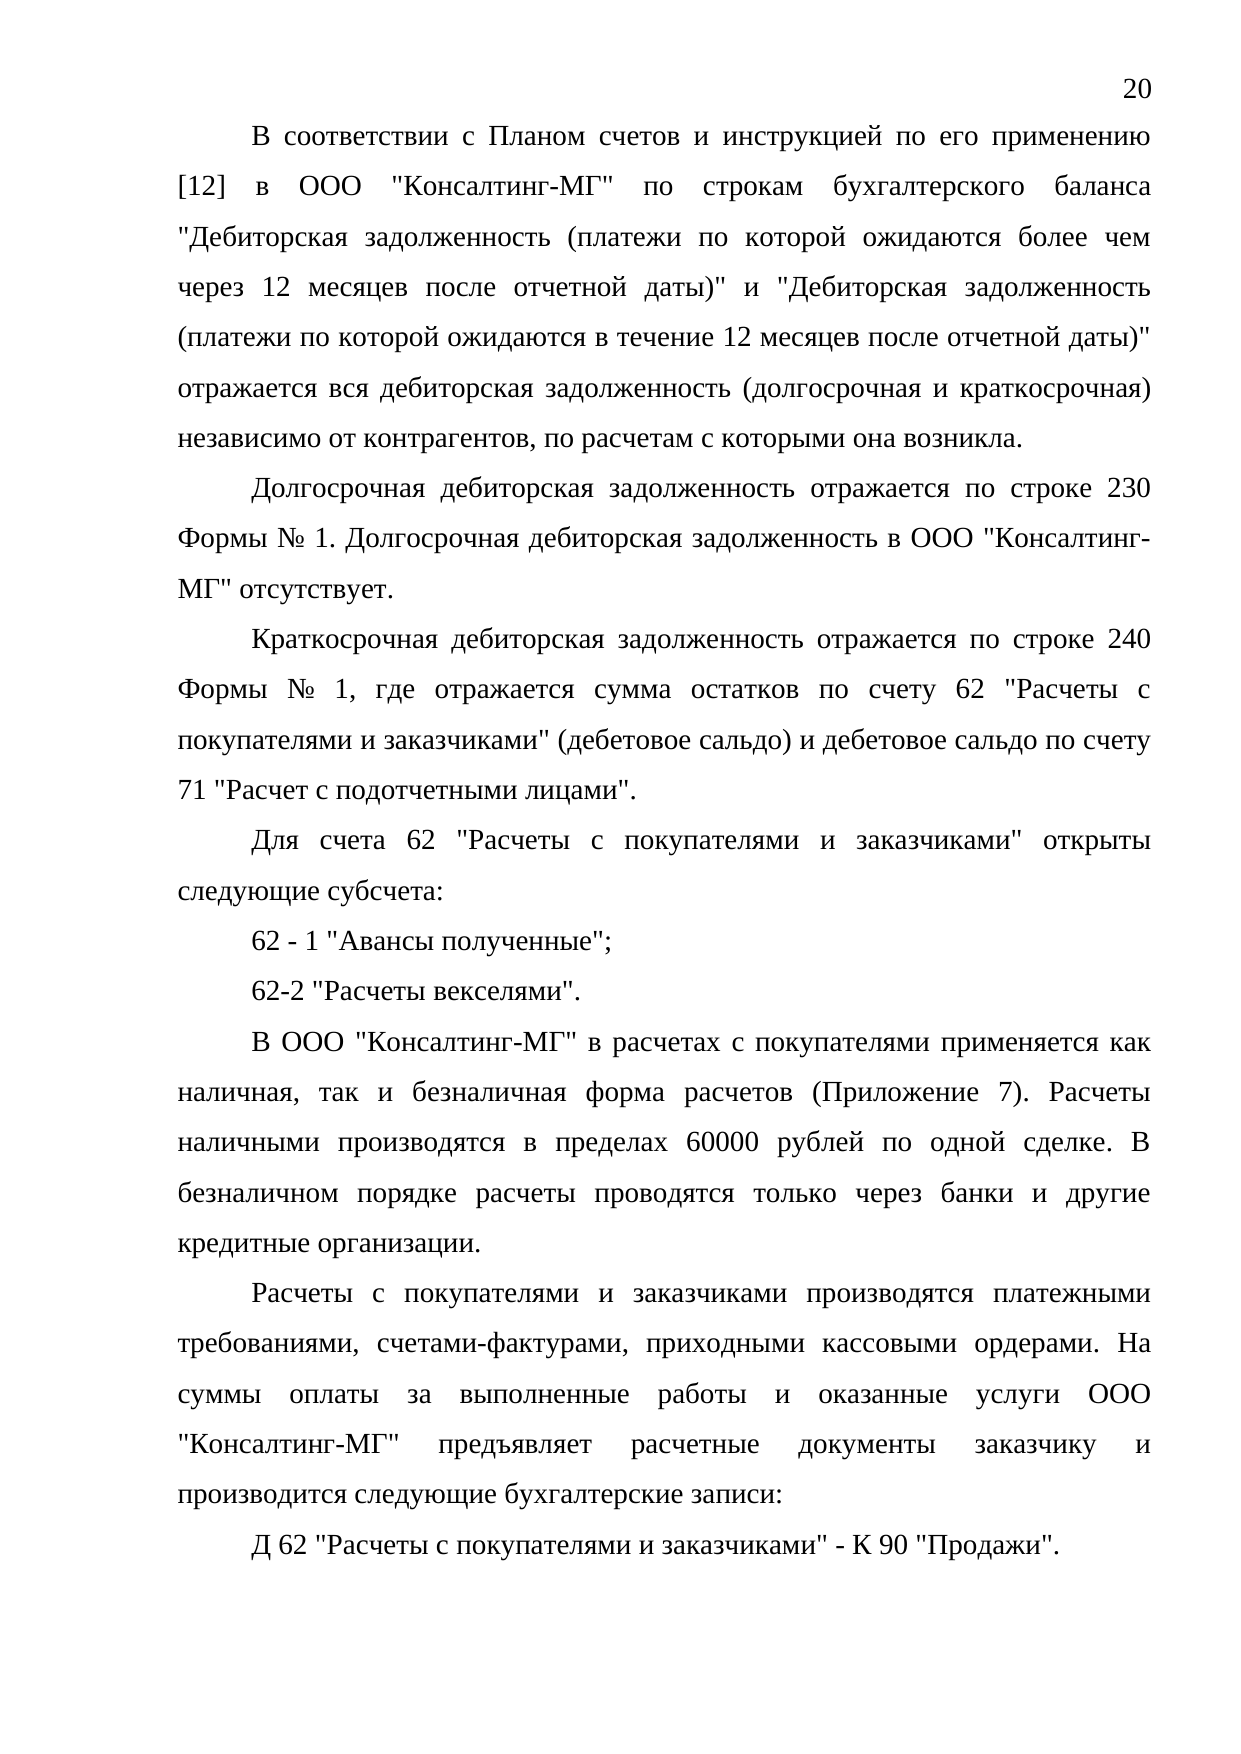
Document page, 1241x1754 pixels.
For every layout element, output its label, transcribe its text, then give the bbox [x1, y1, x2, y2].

text Долгосрочная дебиторская задолженность отражается по строке 230 Формы № 1. Долгосрочная дебиторская задолженность в ООО "Консалтинг-МГ" отсутствует. [177, 470, 1152, 604]
text В ООО "Консалтинг-МГ" в расчетах с покупателями применяется как наличная, так и безналичная форма расчетов (Приложение 7). Расчеты наличными производятся в пределах 60000 рублей по одной сделке. В безналичном порядке расчеты проводятся только через банки и другие кредитные организации. [177, 1024, 1152, 1258]
text Для счета 62 "Расчеты с покупателями и заказчиками" открыты следующие субсчета: [177, 822, 1152, 906]
text 62-2 "Расчеты векселями". [177, 973, 1152, 1007]
text Расчеты с покупателями и заказчиками производятся платежными требованиями, счетами-фактурами, приходными кассовыми ордерами. На суммы оплаты за выполненные работы и оказанные услуги ООО "Консалтинг-МГ" предъявляет расчетные документы заказчику и производится следующие бухгалтерские записи: [177, 1275, 1152, 1510]
text В соответствии с Планом счетов и инструкцией по его применению [12] в ООО "Консалтинг-МГ" по строкам бухгалтерского баланса "Дебиторская задолженность (платежи по которой ожидаются более чем через 12 месяцев после отчетной даты)" и "Дебиторская задолженность (платежи по которой ожидаются в течение 12 месяцев после отчетной даты)" отражается вся дебиторская задолженность (долгосрочная и краткосрочная) независимо от контрагентов, по расчетам с которыми она возникла. [177, 118, 1152, 453]
text Краткосрочная дебиторская задолженность отражается по строке 240 Формы № 1, где отражается сумма остатков по счету 62 "Расчеты с покупателями и заказчиками" (дебетовое сальдо) и дебетовое сальдо по счету 71 "Расчет с подотчетными лицами". [177, 621, 1152, 806]
text 62 - 1 "Авансы полученные"; [177, 923, 1152, 957]
text Д 62 "Расчеты с покупателями и заказчиками" - К 90 "Продажи". [177, 1527, 1152, 1560]
